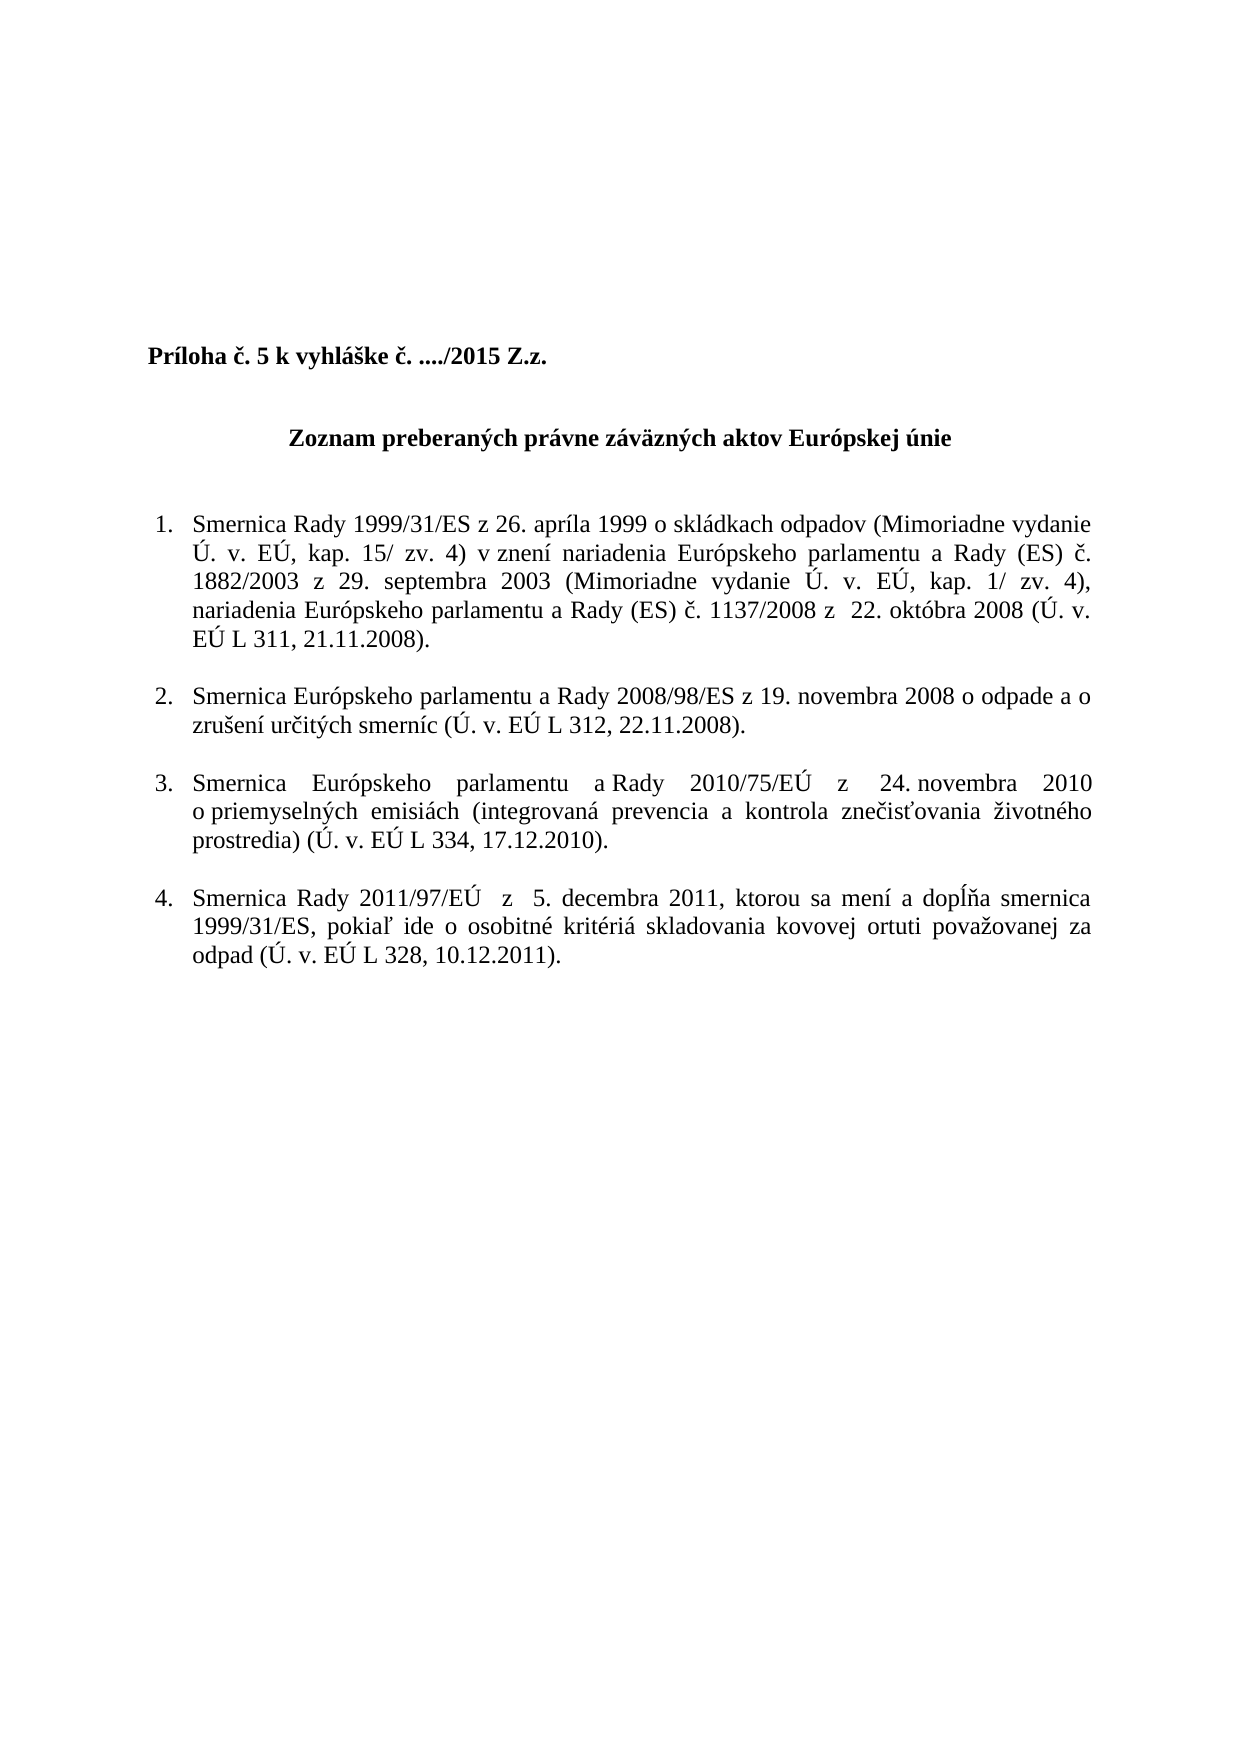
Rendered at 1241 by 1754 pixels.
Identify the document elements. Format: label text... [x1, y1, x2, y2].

list Smernica Európskeho parlamentu a Rady 2008/98/ES z 19. novembra 2008 o odpade a o zrušení určitých smerníc (Ú. v. EÚ L 312, 22.11.2008). [154, 681, 1093, 739]
list Smernica Rady 1999/31/ES z 26. apríla 1999 o skládkach odpadov (Mimoriadne vydanie Ú. v. EÚ, kap. 15/ zv. 4) v znení nariadenia Európskeho parlamentu a Rady (ES) č. 1882/2003 z 29. septembra 2003 (Mimoriadne vydanie Ú. v. EÚ, kap. 1/ zv. 4), nariadenia Európskeho parlamentu a Rady (ES) č. 1137/2008 z 22. októbra 2008 (Ú. v. EÚ L 311, 21.11.2008). [154, 509, 1093, 653]
text Príloha č. 5 k vyhláške č. ..../2015 Z.z. [148, 341, 1093, 370]
text Zoznam preberaných právne záväzných aktov Európskej únie [148, 424, 1093, 451]
list Smernica Európskeho parlamentu a Rady 2010/75/EÚ z 24. novembra 2010 o priemyselných emisiách (integrovaná prevencia a kontrola znečisťovania životného prostredia) (Ú. v. EÚ L 334, 17.12.2010). [154, 768, 1093, 854]
list Smernica Rady 2011/97/EÚ z 5. decembra 2011, ktorou sa mení a dopĺňa smernica 1999/31/ES, pokiaľ ide o osobitné kritériá skladovania kovovej ortuti považovanej za odpad (Ú. v. EÚ L 328, 10.12.2011). [154, 883, 1093, 969]
